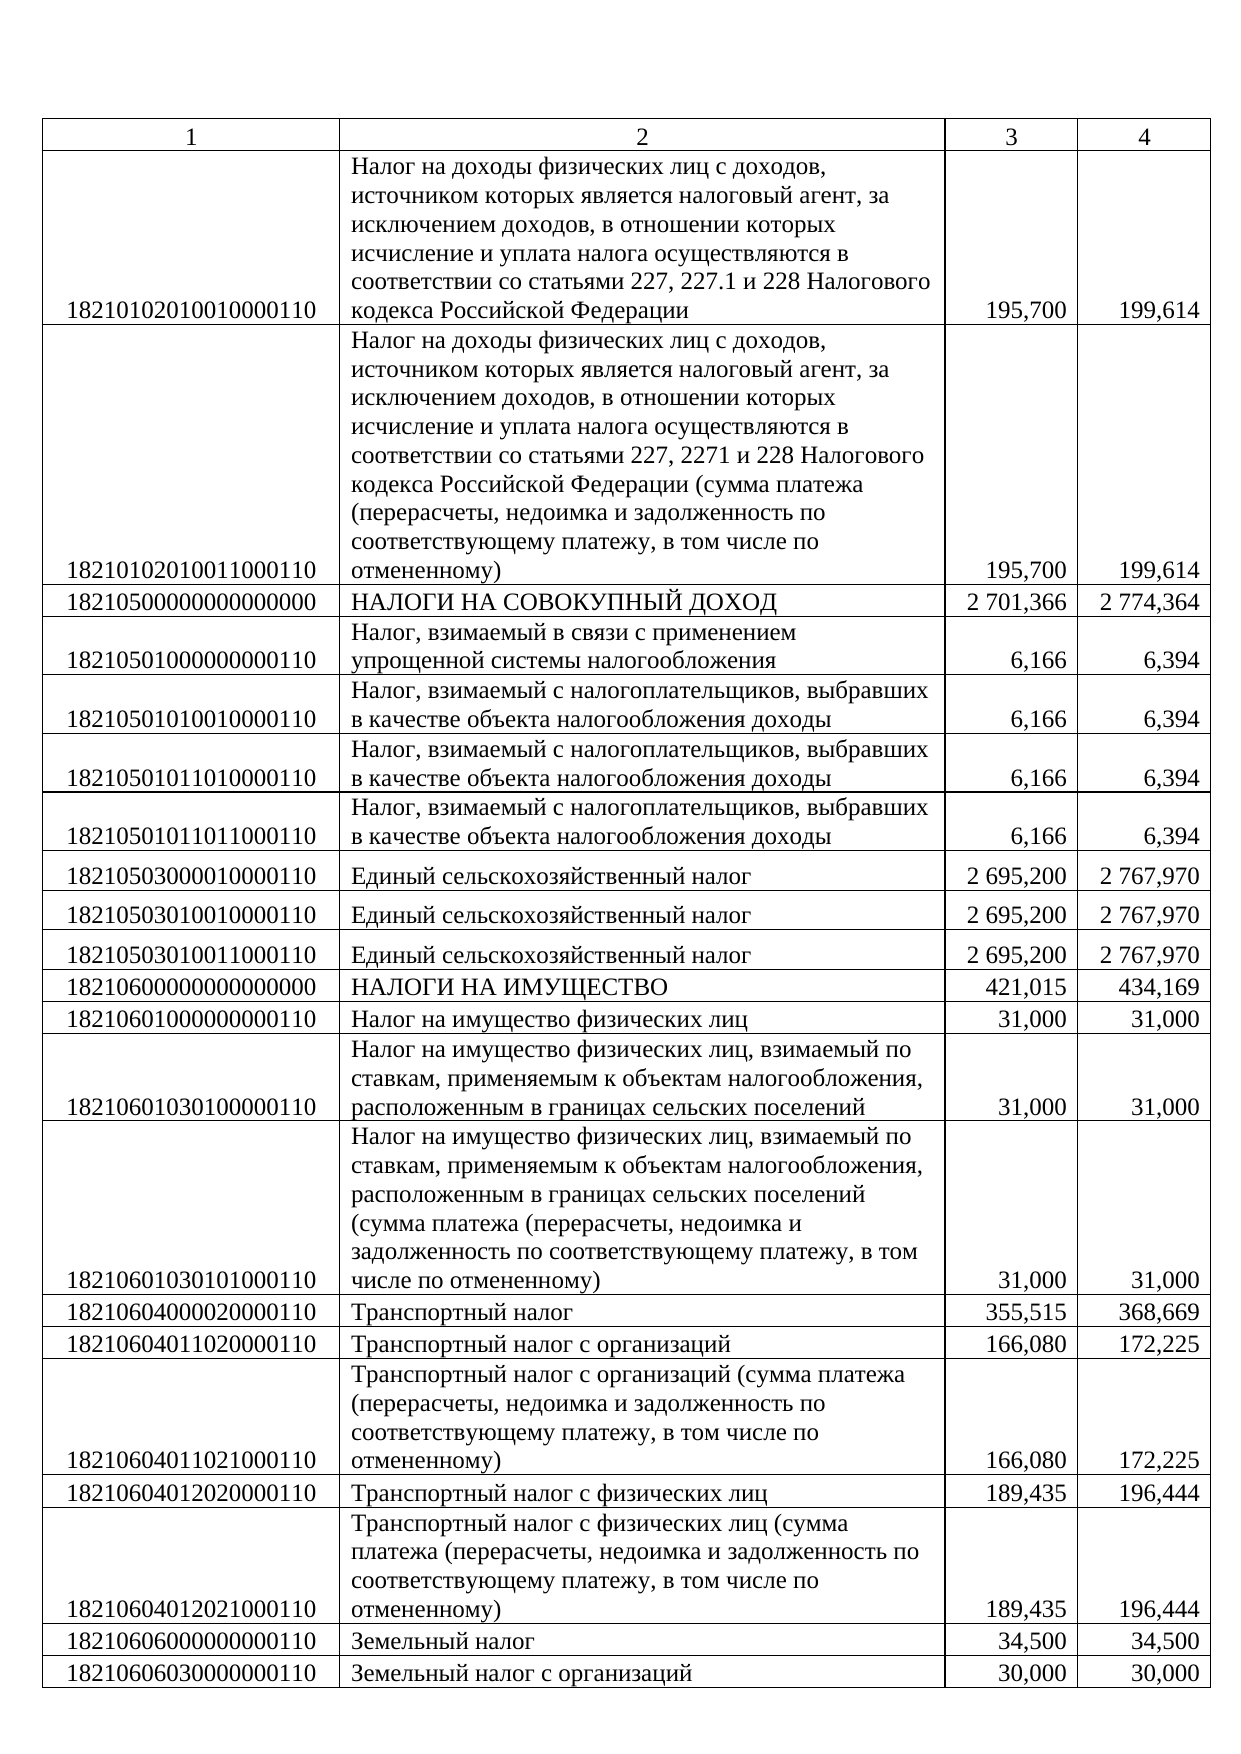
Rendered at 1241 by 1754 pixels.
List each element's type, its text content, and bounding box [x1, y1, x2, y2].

table_cell 195,700 [946, 151, 1077, 324]
table_cell 31,000 [1078, 1002, 1210, 1033]
table_cell 34,500 [1078, 1624, 1210, 1655]
table_cell 189,435 [946, 1508, 1077, 1623]
table_cell 18210601030100000110 [43, 1034, 339, 1120]
table_cell 34,500 [946, 1624, 1077, 1655]
table_cell 355,515 [946, 1295, 1077, 1326]
table_cell Налог, взимаемый с налогоплательщиков, выбравших в качестве объекта налогообложения доходы [340, 793, 944, 850]
table_cell 199,614 [1078, 151, 1210, 324]
table_cell 1 [43, 119, 339, 150]
table_cell 196,444 [1078, 1475, 1210, 1507]
table_cell Транспортный налог [340, 1295, 944, 1326]
table_cell Транспортный налог с организаций (сумма платежа (перерасчеты, недоимка и задолженность по соответствующему платежу, в том числе по отмененному) [340, 1359, 944, 1474]
table_cell Транспортный налог с физических лиц [340, 1475, 944, 1507]
table_cell 2 695,200 [946, 891, 1077, 929]
table_cell 6,166 [946, 793, 1077, 850]
table_cell 2 701,366 [946, 585, 1077, 616]
table_cell Налог, взимаемый в связи с применением упрощенной системы налогообложения [340, 617, 944, 674]
table_cell Единый сельскохозяйственный налог [340, 930, 944, 969]
table_cell НАЛОГИ НА СОВОКУПНЫЙ ДОХОД [340, 585, 944, 616]
table_cell 2 767,970 [1078, 851, 1210, 890]
table_cell 2 695,200 [946, 851, 1077, 890]
table_cell 166,080 [946, 1359, 1077, 1474]
table_cell 18210500000000000000 [43, 585, 339, 616]
table_cell 18210601000000000110 [43, 1002, 339, 1033]
table_cell 199,614 [1078, 325, 1210, 584]
table_cell Налог, взимаемый с налогоплательщиков, выбравших в качестве объекта налогообложения доходы [340, 675, 944, 733]
table_cell 2 767,970 [1078, 891, 1210, 929]
table_cell Транспортный налог с организаций [340, 1327, 944, 1358]
table_cell 31,000 [946, 1121, 1077, 1294]
table_cell Налог на доходы физических лиц с доходов, источником которых является налоговый агент, за исключением доходов, в отношении которых исчисление и уплата налога осуществляются в соответствии со статьями 227, 227.1 и 228 Налогового кодекса Российской Федерации [340, 151, 944, 324]
table_cell 18210606030000000110 [43, 1656, 339, 1687]
table_cell 434,169 [1078, 970, 1210, 1001]
table_cell Единый сельскохозяйственный налог [340, 851, 944, 890]
table_cell 172,225 [1078, 1327, 1210, 1358]
table_cell 18210601030101000110 [43, 1121, 339, 1294]
table_cell 368,669 [1078, 1295, 1210, 1326]
table_cell 4 [1078, 119, 1210, 150]
table_cell 2 767,970 [1078, 930, 1210, 969]
table_cell 6,394 [1078, 734, 1210, 791]
table_cell 18210604011020000110 [43, 1327, 339, 1358]
table_cell 6,166 [946, 734, 1077, 791]
table_cell 2 [340, 119, 944, 150]
table_cell 31,000 [946, 1002, 1077, 1033]
table_cell 196,444 [1078, 1508, 1210, 1623]
table_cell Налог на имущество физических лиц, взимаемый по ставкам, применяемым к объектам налогообложения, расположенным в границах сельских поселений (сумма платежа (перерасчеты, недоимка и задолженность по соответствующему платежу, в том числе по отмененному) [340, 1121, 944, 1294]
table_cell Налог на доходы физических лиц с доходов, источником которых является налоговый агент, за исключением доходов, в отношении которых исчисление и уплата налога осуществляются в соответствии со статьями 227, 2271 и 228 Налогового кодекса Российской Федерации (сумма платежа (перерасчеты, недоимка и задолженность по соответствующему платежу, в том числе по отмененному) [340, 325, 944, 584]
table_cell 6,166 [946, 675, 1077, 733]
table_cell Земельный налог [340, 1624, 944, 1655]
table_cell 18210606000000000110 [43, 1624, 339, 1655]
table_cell 172,225 [1078, 1359, 1210, 1474]
table_cell 18210501011010000110 [43, 734, 339, 791]
table_cell 18210501000000000110 [43, 617, 339, 674]
table_cell Налог на имущество физических лиц, взимаемый по ставкам, применяемым к объектам налогообложения, расположенным в границах сельских поселений [340, 1034, 944, 1120]
table_cell Земельный налог с организаций [340, 1656, 944, 1687]
table_cell Налог на имущество физических лиц [340, 1002, 944, 1033]
table_cell 2 695,200 [946, 930, 1077, 969]
table_cell 30,000 [1078, 1656, 1210, 1687]
table_cell 18210102010010000110 [43, 151, 339, 324]
table_cell 30,000 [946, 1656, 1077, 1687]
table_cell НАЛОГИ НА ИМУЩЕСТВО [340, 970, 944, 1001]
table_cell 18210503010011000110 [43, 930, 339, 969]
table_cell 18210600000000000000 [43, 970, 339, 1001]
table_cell 6,394 [1078, 675, 1210, 733]
table_cell 195,700 [946, 325, 1077, 584]
table_cell 3 [946, 119, 1077, 150]
table_cell 2 774,364 [1078, 585, 1210, 616]
table_cell 31,000 [1078, 1034, 1210, 1120]
table_cell 421,015 [946, 970, 1077, 1001]
table_cell 18210503010010000110 [43, 891, 339, 929]
table_cell 166,080 [946, 1327, 1077, 1358]
table_cell 189,435 [946, 1475, 1077, 1507]
table_cell 18210604012021000110 [43, 1508, 339, 1623]
table_cell 6,394 [1078, 793, 1210, 850]
table_cell 18210501010010000110 [43, 675, 339, 733]
table_cell 18210604011021000110 [43, 1359, 339, 1474]
table_cell 18210102010011000110 [43, 325, 339, 584]
table_cell Единый сельскохозяйственный налог [340, 891, 944, 929]
table_cell Транспортный налог с физических лиц (сумма платежа (перерасчеты, недоимка и задолженность по соответствующему платежу, в том числе по отмененному) [340, 1508, 944, 1623]
table_cell 31,000 [1078, 1121, 1210, 1294]
table_cell 18210604000020000110 [43, 1295, 339, 1326]
table_cell 18210501011011000110 [43, 793, 339, 850]
table_cell 6,166 [946, 617, 1077, 674]
table_cell Налог, взимаемый с налогоплательщиков, выбравших в качестве объекта налогообложения доходы [340, 734, 944, 791]
table_cell 18210604012020000110 [43, 1475, 339, 1507]
table_cell 6,394 [1078, 617, 1210, 674]
table_cell 18210503000010000110 [43, 851, 339, 890]
table_cell 31,000 [946, 1034, 1077, 1120]
